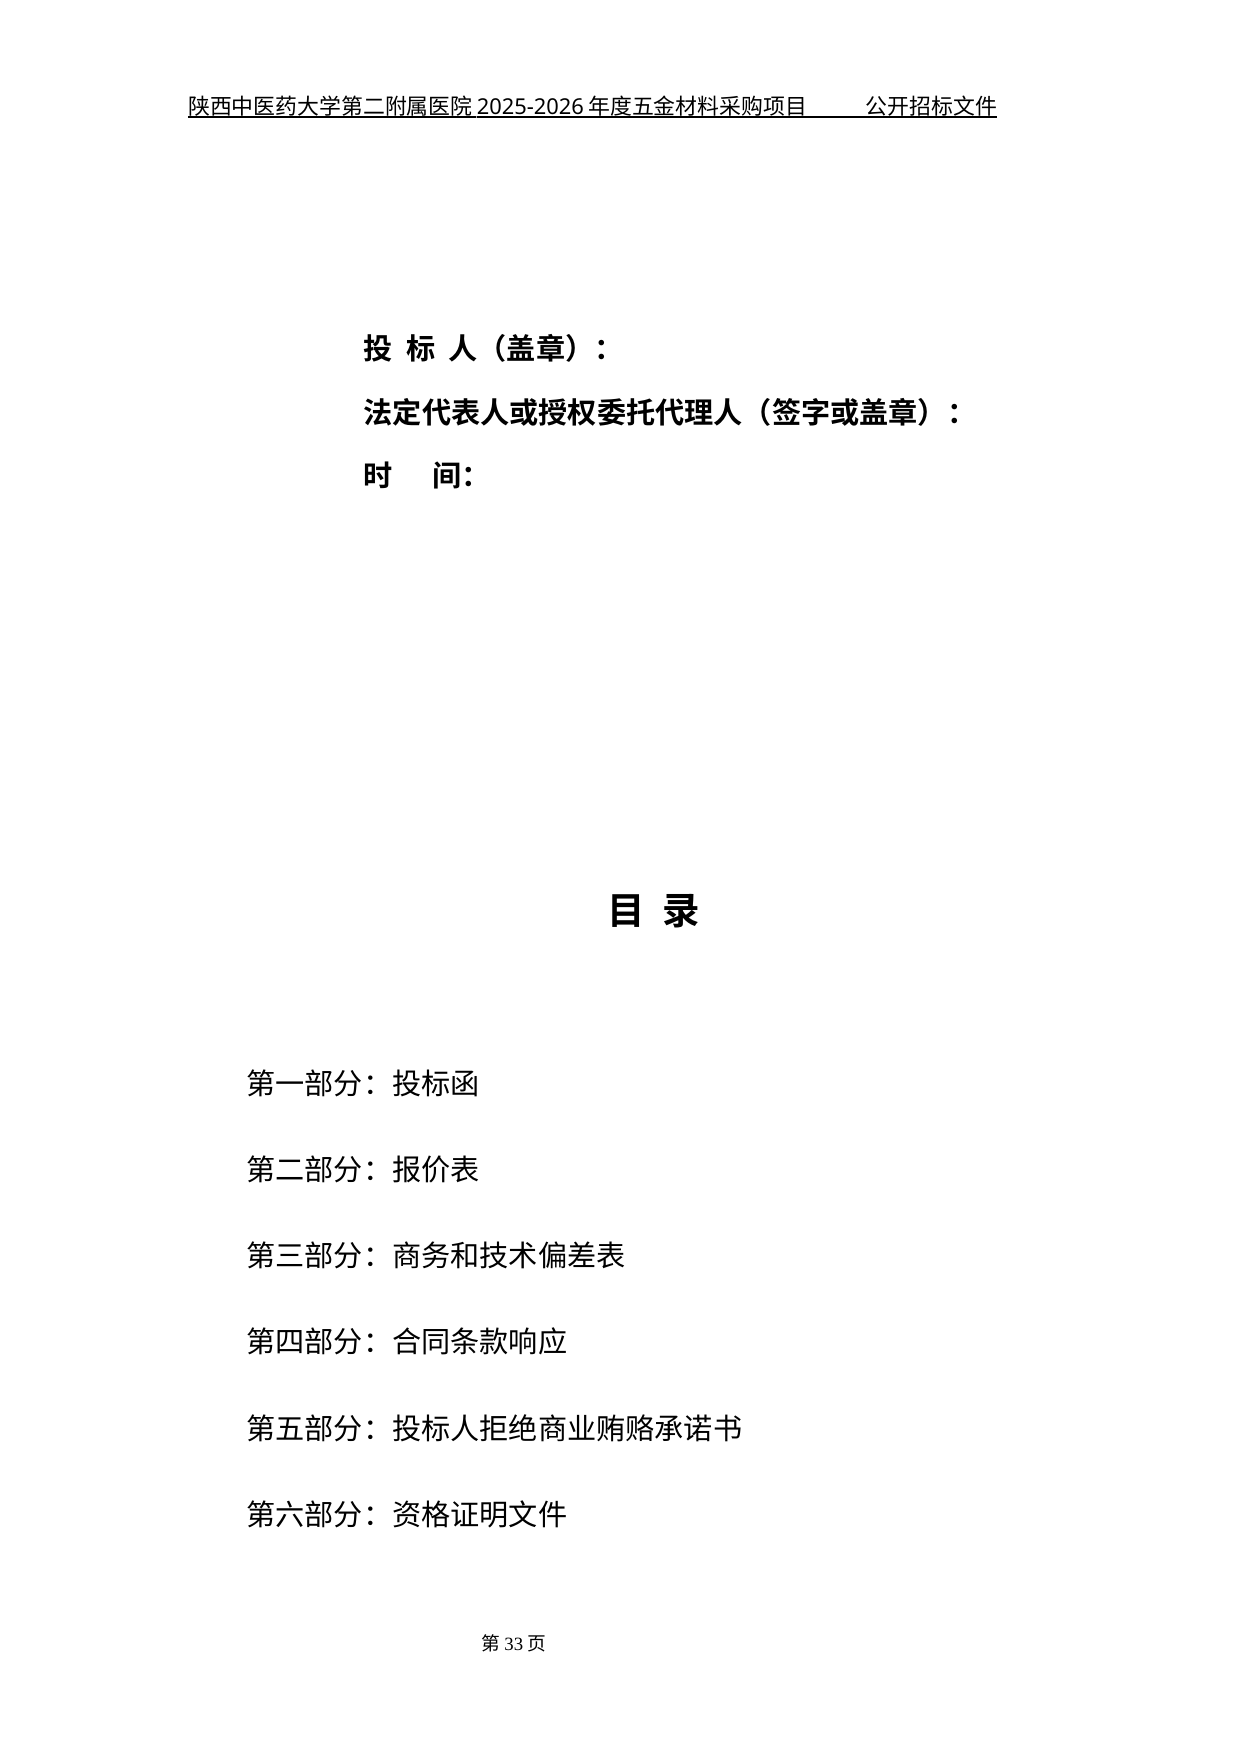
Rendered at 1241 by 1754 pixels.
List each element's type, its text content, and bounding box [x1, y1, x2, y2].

text 第五部分：投标人拒绝商业贿赂承诺书 [188, 1394, 1075, 1459]
text 第一部分：投标函 [188, 1049, 1075, 1114]
text 法定代表人或授权委托代理人（签字或盖章）： [188, 389, 1075, 432]
text 第四部分：合同条款响应 [188, 1308, 1075, 1373]
text 第三部分：商务和技术偏差表 [188, 1222, 1075, 1287]
text 第二部分：报价表 [188, 1135, 1075, 1200]
text 第六部分：资格证明文件 [188, 1480, 1075, 1545]
text 目 录 [188, 875, 1075, 940]
text 时 间： [188, 453, 1075, 495]
text 投 标 人（盖章）： [188, 326, 1075, 368]
